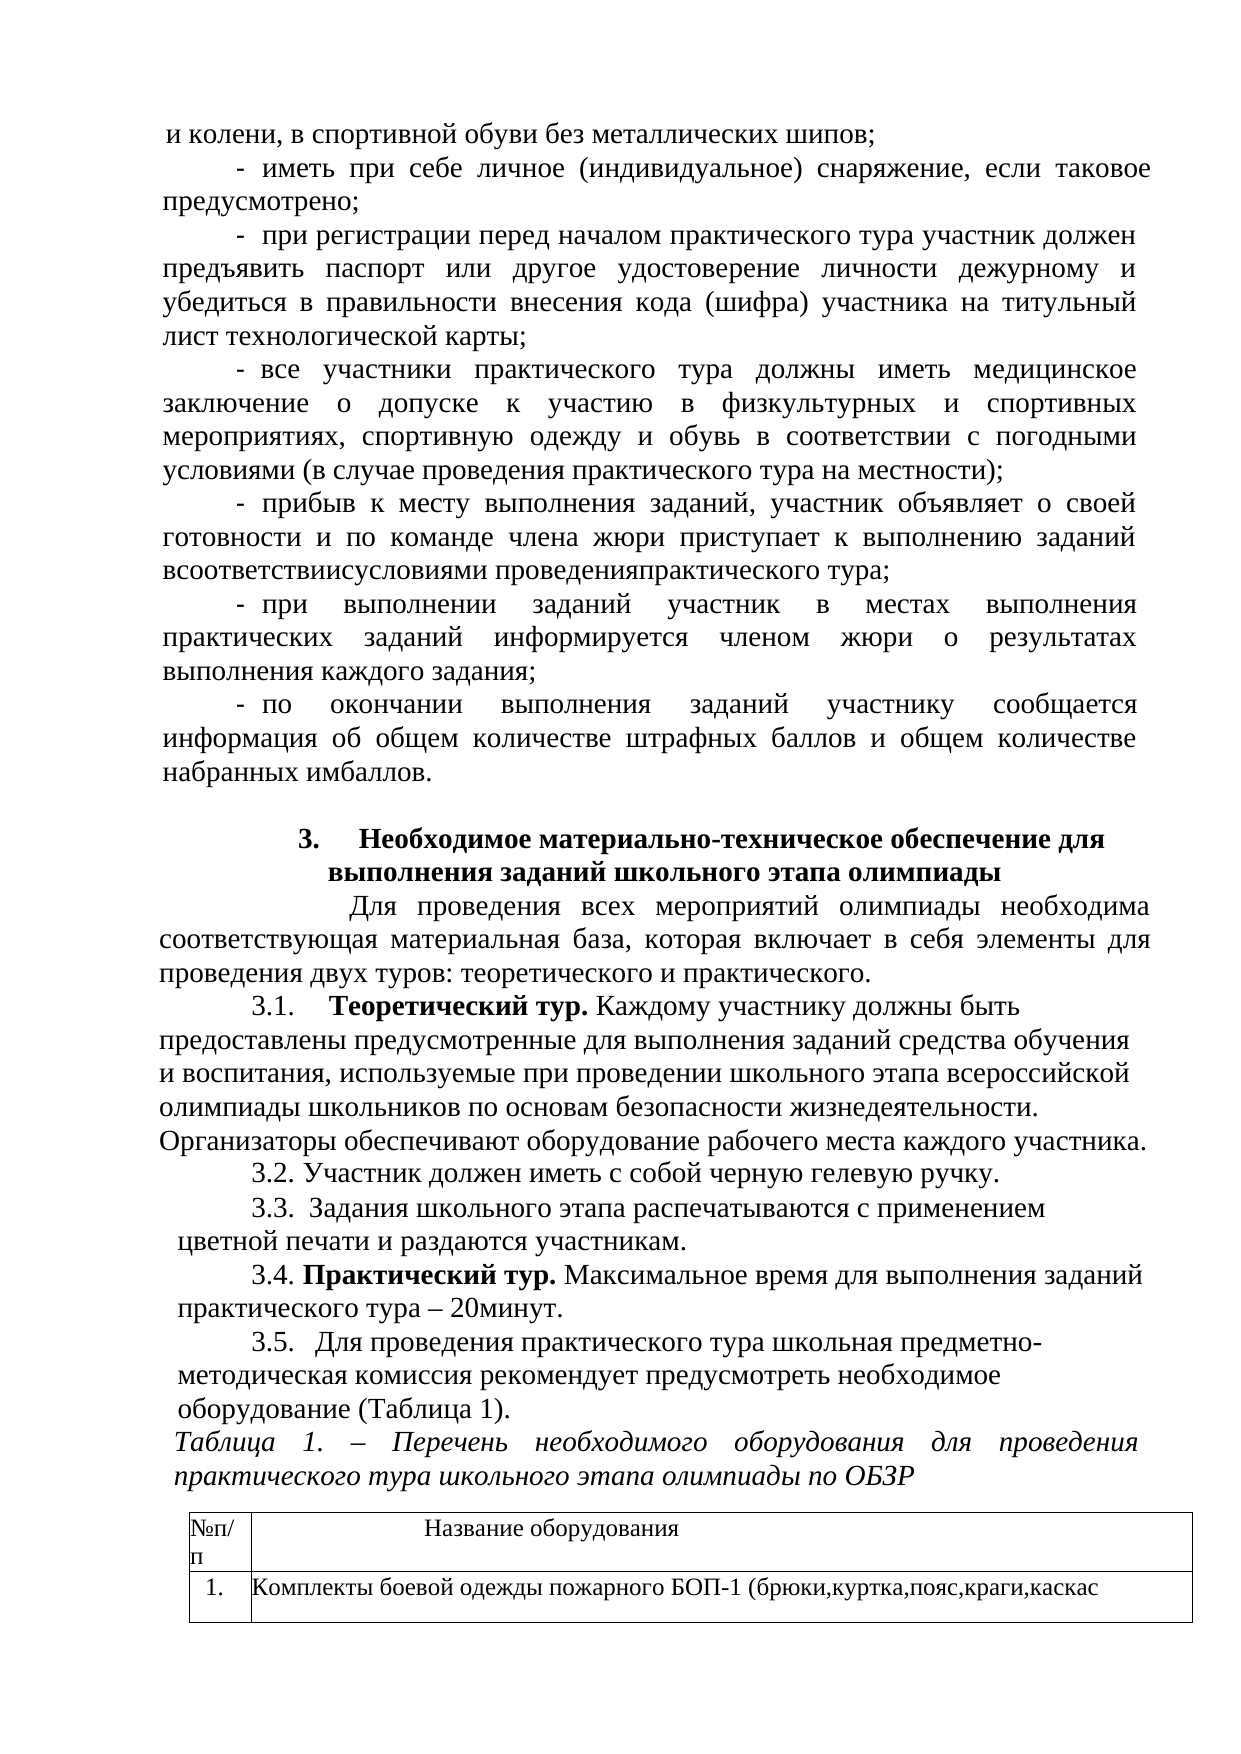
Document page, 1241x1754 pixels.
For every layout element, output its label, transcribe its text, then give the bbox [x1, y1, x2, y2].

text Таблица 1. – Перечень необходимого оборудования для проведения практического тура школьного этапа олимпиады по ОБЗР [174, 1424, 1139, 1492]
list при выполнении заданий участник в местах выполнения практических заданий информируется членом жюри о результатах выполнения каждого задания; [162, 586, 1137, 687]
text и колени, в спортивной обуви без металлических шипов; [114, 116, 1236, 149]
list по окончании выполнения заданий участнику сообщается информация об общем количестве штрафных баллов и общем количестве набранных имбаллов. [162, 687, 1138, 787]
table_header №п/п [190, 1513, 251, 1571]
list иметь при себе личное (индивидуальное) снаряжение, если таковое предусмотрено; [162, 150, 1152, 217]
list Задания школьного этапа распечатываются с применением цветной печати и раздаются участникам. [177, 1190, 1151, 1257]
list Необходимое материально-техническое обеспечение для выполнения заданий школьного этапа олимпиады [177, 821, 1152, 888]
list прибыв к месту выполнения заданий, участник объявляет о своей готовности и по команде члена жюри приступает к выполнению заданий всоответствиисусловиями проведенияпрактического тура; [162, 485, 1137, 586]
table_header Название оборудования [252, 1513, 1192, 1571]
list все участники практического тура должны иметь медицинское заключение о допуске к участию в физкультурных и спортивных мероприятиях, спортивную одежду и обувь в соответствии с погодными условиями (в случае проведения практического тура на местности); [162, 351, 1137, 485]
table_cell 1. [190, 1572, 251, 1622]
list при регистрации перед началом практического тура участник должен предъявить паспорт или другое удостоверение личности дежурному и убедиться в правильности внесения кода (шифра) участника на титульный лист технологической карты; [162, 217, 1137, 351]
text Для проведения всех мероприятий олимпиады необходима соответствующая материальная база, которая включает в себя элементы для проведения двух туров: теоретического и практического. [159, 888, 1151, 988]
list Теоретический тур. Каждому участнику должны быть предоставлены предусмотренные для выполнения заданий средства обучения и воспитания, используемые при проведении школьного этапа всероссийской олимпиады школьников по основам безопасности жизнедеятельности. Организаторы обеспечивают оборудование рабочего места каждого участника. [159, 988, 1152, 1156]
list Участник должен иметь с собой черную гелевую ручку. [251, 1156, 1236, 1189]
list Практический тур. Максимальное время для выполнения заданий практического тура – 20минут. [177, 1257, 1152, 1324]
table_cell Комплекты боевой одежды пожарного БОП-1 (брюки,куртка,пояс,краги,каскас [252, 1572, 1192, 1622]
list Для проведения практического тура школьная предметно-методическая комиссия рекомендует предусмотреть необходимое оборудование (Таблица 1). [177, 1324, 1152, 1424]
